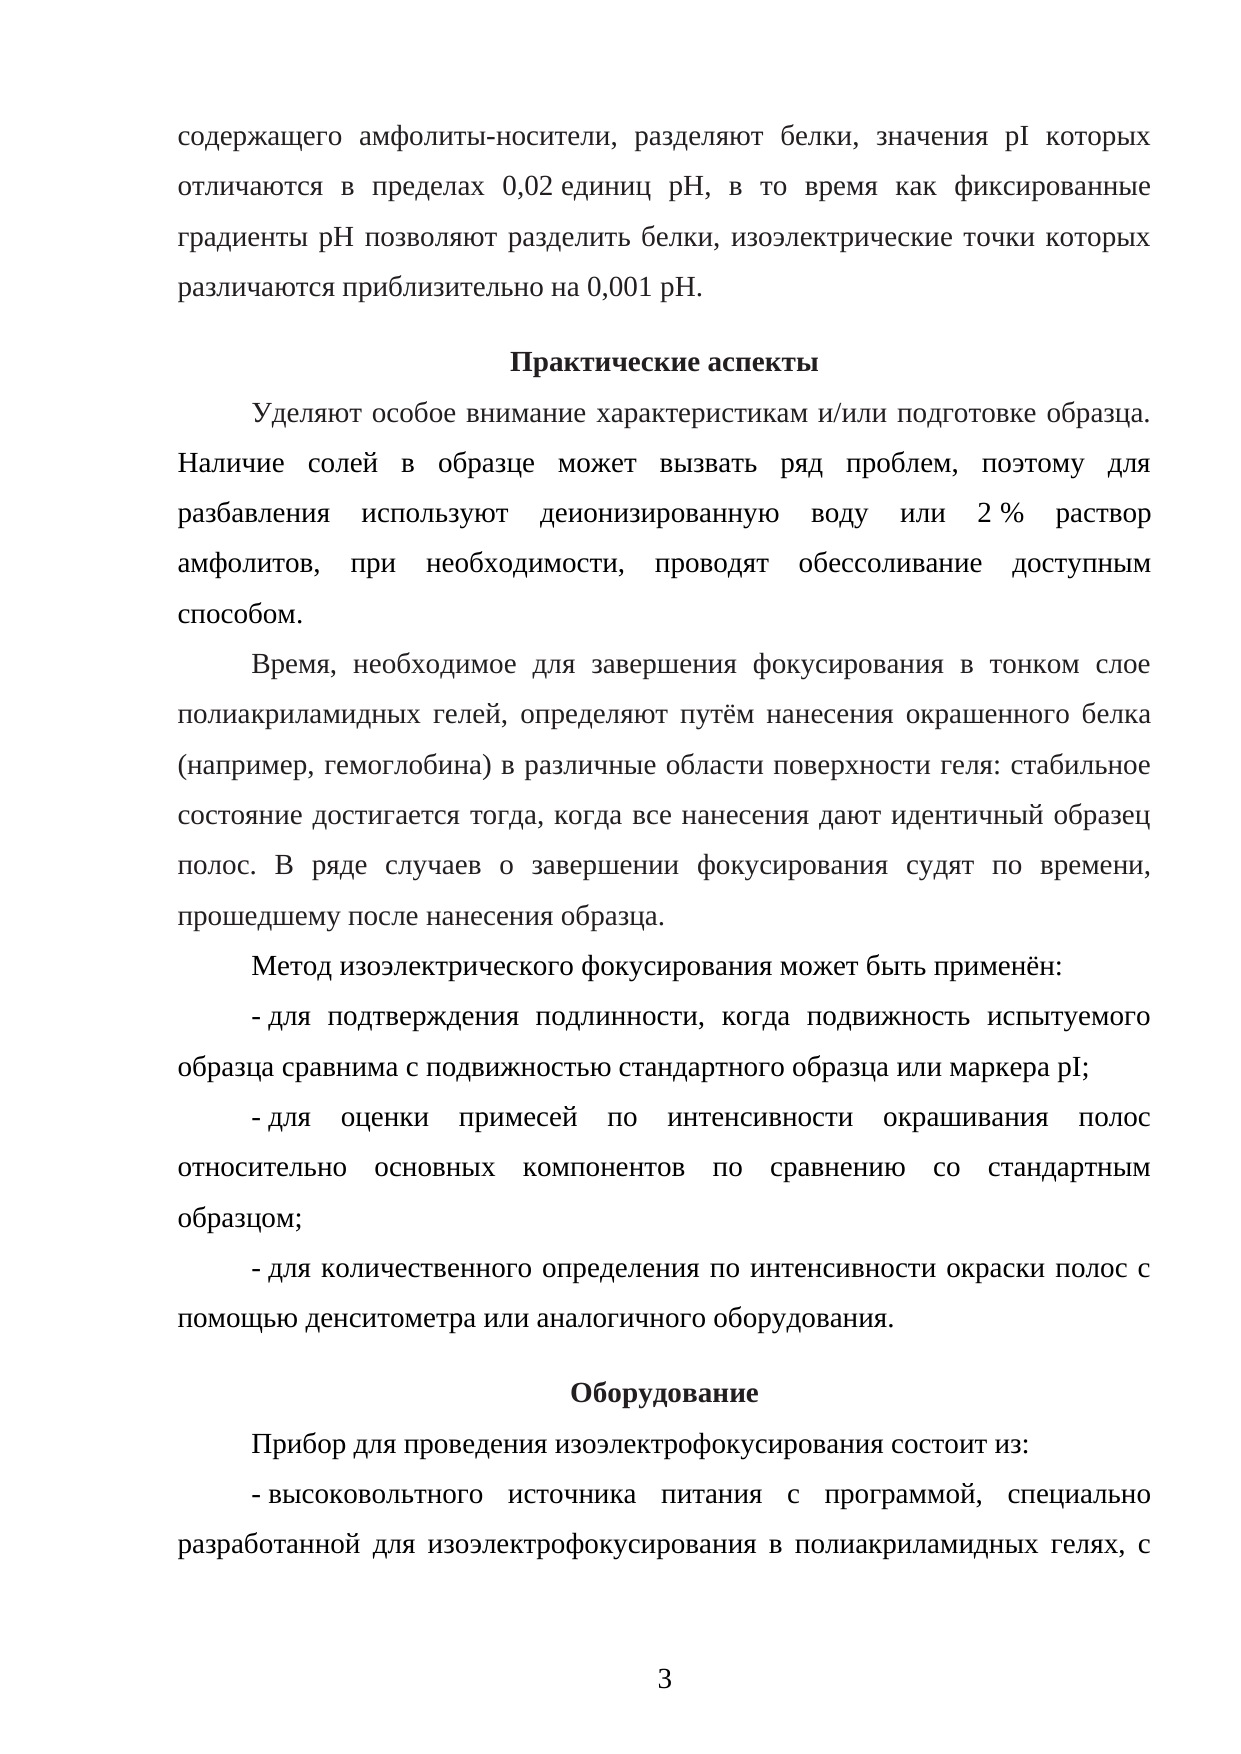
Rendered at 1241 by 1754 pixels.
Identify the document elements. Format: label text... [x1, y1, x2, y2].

text Метод изоэлектрического фокусирования может быть применён: [177, 948, 1152, 982]
text Время, необходимое для завершения фокусирования в тонком слое полиакриламидных гелей, определяют путём нанесения окрашенного белка (например, гемоглобина) в различные области поверхности геля: стабильное состояние достигается тогда, когда все нанесения дают идентичный образец полос. В ряде случаев о завершении фокусирования судят по времени, прошедшему после нанесения образца. [177, 646, 1152, 931]
text - для оценки примесей по интенсивности окрашивания полос относительно основных компонентов по сравнению со стандартным образцом; [177, 1099, 1152, 1233]
text Практические аспекты [177, 344, 1152, 378]
text - для количественного определения по интенсивности окраски полос с помощью денситометра или аналогичного оборудования. [177, 1250, 1152, 1334]
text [177, 1476, 1152, 1560]
text Оборудование [177, 1376, 1152, 1409]
text Уделяют особое внимание характеристикам и/или подготовке образца. Наличие солей в образце может вызвать ряд проблем, поэтому для разбавления используют деионизированную воду или 2 % раствор амфолитов, при необходимости, проводят обессоливание доступным способом. [177, 395, 1152, 629]
text Прибор для проведения изоэлектрофокусирования состоит из: [177, 1426, 1152, 1459]
text - для подтверждения подлинности, когда подвижность испытуемого образца сравнима с подвижностью стандартного образца или маркера pI; [177, 998, 1152, 1082]
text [177, 118, 1152, 303]
